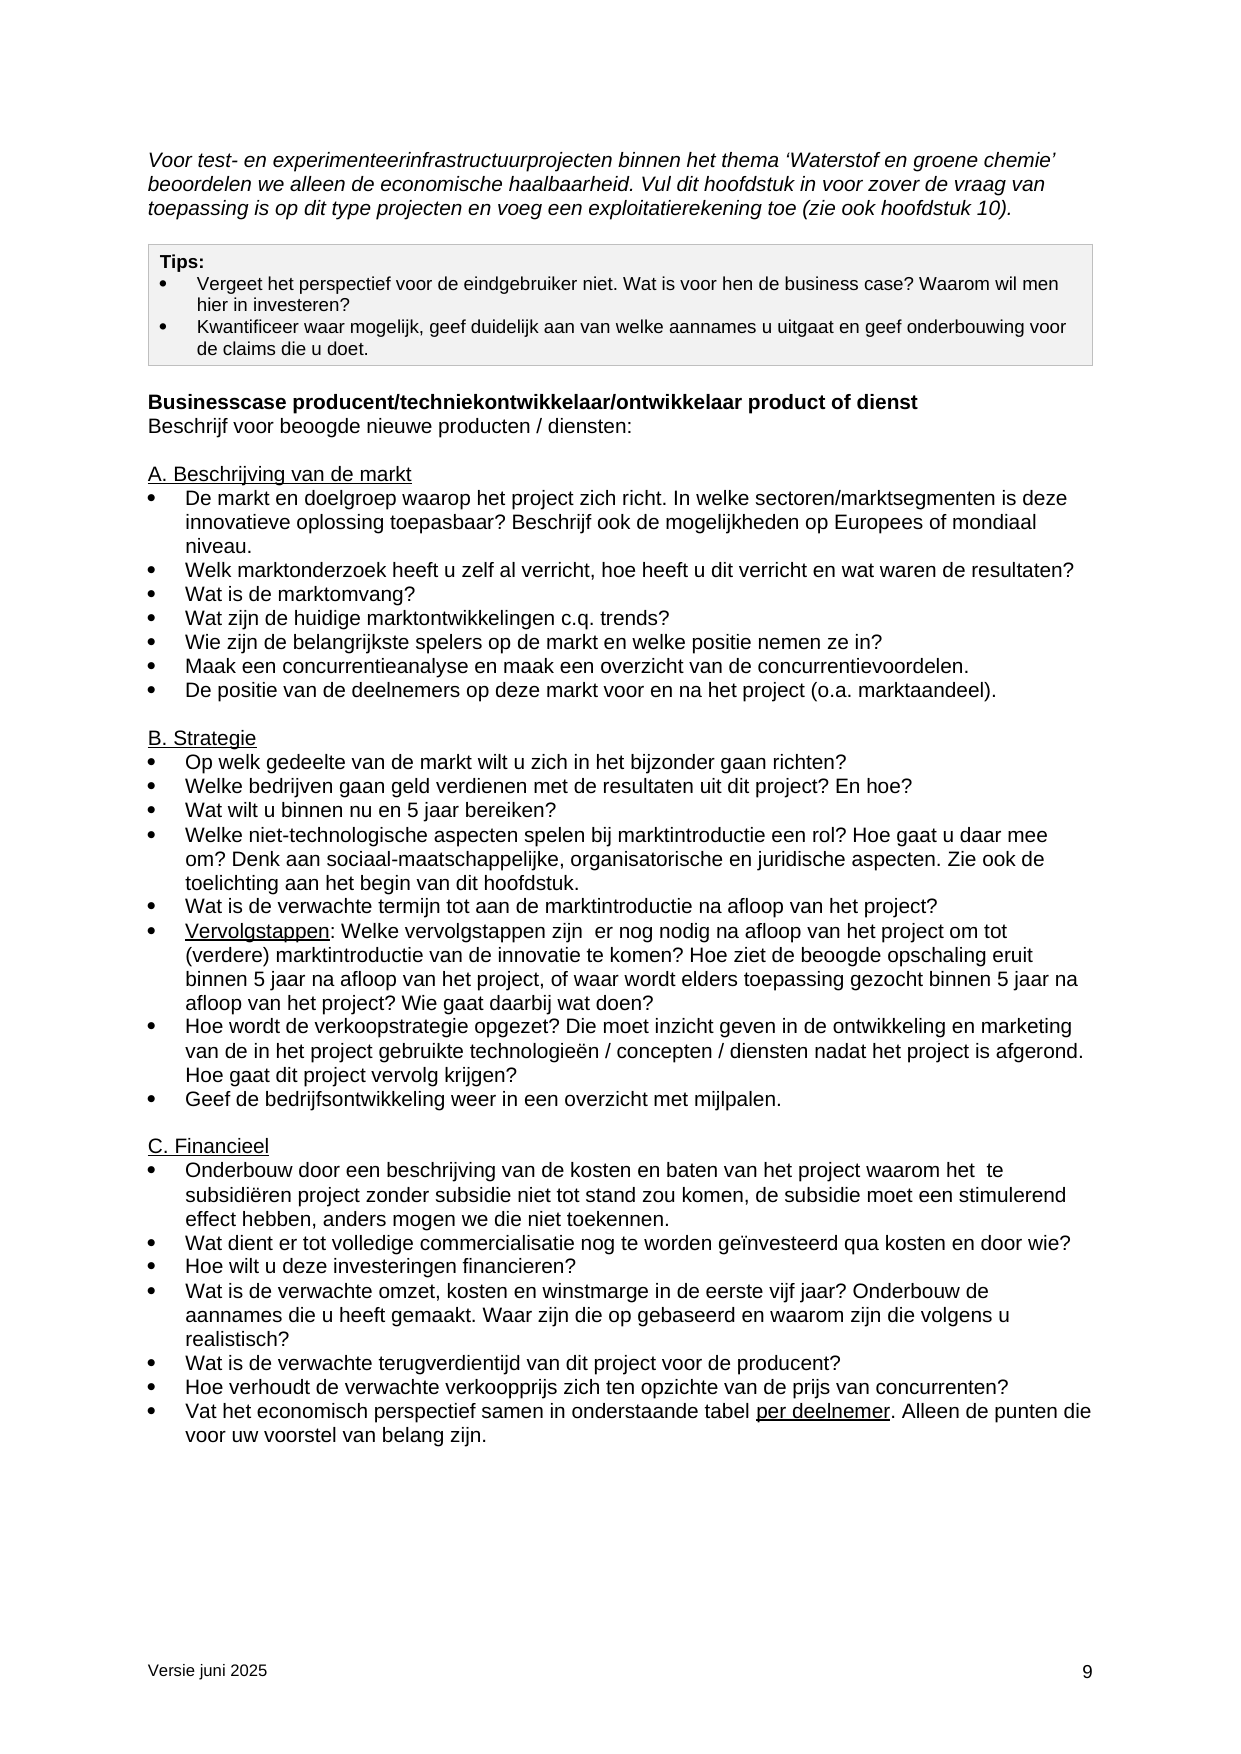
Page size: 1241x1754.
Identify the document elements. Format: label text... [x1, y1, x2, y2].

text C. Financieel [148, 1134, 1092, 1158]
text Voor test- en experimenteerinfrastructuurprojecten binnen het thema ‘Waterstof en groene chemie’ beoordelen we alleen de economische haalbaarheid. Vul dit hoofdstuk in voor zover de vraag van toepassing is op dit type projecten en voeg een exploitatierekening toe (zie ook hoofdstuk 10). [148, 148, 1092, 219]
list Op welk gedeelte van de markt wilt u zich in het bijzonder gaan richten? [148, 750, 1092, 774]
text Beschrijf voor beoogde nieuwe producten / diensten: [148, 414, 1092, 438]
list De positie van de deelnemers op deze markt voor en na het project (o.a. marktaandeel). [148, 678, 1092, 702]
list Hoe verhoudt de verwachte verkoopprijs zich ten opzichte van de prijs van concurrenten? [148, 1374, 1092, 1398]
text B. Strategie [148, 726, 1092, 750]
list Onderbouw door een beschrijving van de kosten en baten van het project waarom het te subsidiëren project zonder subsidie niet tot stand zou komen, de subsidie moet een stimulerend effect hebben, anders mogen we die niet toekennen. [148, 1158, 1092, 1230]
list Wat zijn de huidige marktontwikkelingen c.q. trends? [148, 606, 1092, 630]
list Wat is de marktomvang? [148, 582, 1092, 606]
list De markt en doelgroep waarop het project zich richt. In welke sectoren/marktsegmenten is deze innovatieve oplossing toepasbaar? Beschrijf ook de mogelijkheden op Europees of mondiaal niveau. [148, 486, 1092, 558]
text Businesscase producent/techniekontwikkelaar/ontwikkelaar product of dienst [148, 390, 1092, 414]
list Wat dient er tot volledige commercialisatie nog te worden geïnvesteerd qua kosten en door wie? [148, 1230, 1092, 1254]
list Welke niet-technologische aspecten spelen bij marktintroductie een rol? Hoe gaat u daar mee om? Denk aan sociaal-maatschappelijke, organisatorische en juridische aspecten. Zie ook de toelichting aan het begin van dit hoofdstuk. [148, 822, 1092, 894]
list Hoe wordt de verkoopstrategie opgezet? Die moet inzicht geven in de ontwikkeling en marketing van de in het project gebruikte technologieën / concepten / diensten nadat het project is afgerond. Hoe gaat dit project vervolg krijgen? [148, 1014, 1092, 1086]
list Wat is de verwachte omzet, kosten en winstmarge in de eerste vijf jaar? Onderbouw de aannames die u heeft gemaakt. Waar zijn die op gebaseerd en waarom zijn die volgens u realistisch? [148, 1278, 1092, 1350]
list Wie zijn de belangrijkste spelers op de markt en welke positie nemen ze in? [148, 630, 1092, 654]
list Maak een concurrentieanalyse en maak een overzicht van de concurrentievoordelen. [148, 654, 1092, 678]
list Welke bedrijven gaan geld verdienen met de resultaten uit dit project? En hoe? [148, 774, 1092, 798]
list Wat is de verwachte termijn tot aan de marktintroductie na afloop van het project? [148, 894, 1092, 918]
list Vervolgstappen: Welke vervolgstappen zijn er nog nodig na afloop van het project om tot (verdere) marktintroductie van de innovatie te komen? Hoe ziet de beoogde opschaling eruit binnen 5 jaar na afloop van het project, of waar wordt elders toepassing gezocht binnen 5 jaar na afloop van het project? Wie gaat daarbij wat doen? [148, 918, 1092, 1014]
text A. Beschrijving van de markt [148, 462, 1092, 486]
list Hoe wilt u deze investeringen financieren? [148, 1254, 1092, 1278]
table_header Tips: Vergeet het perspectief voor de eindgebruiker niet. Wat is voor hen de business case? Waarom wil men hier in investeren? Kwantificeer waar mogelijk, geef duidelijk aan van welke aannames u uitgaat en geef onderbouwing voor de claims die u doet. [149, 245, 1092, 365]
list Welk marktonderzoek heeft u zelf al verricht, hoe heeft u dit verricht en wat waren de resultaten? [148, 558, 1092, 582]
list Wat wilt u binnen nu en 5 jaar bereiken? [148, 798, 1092, 822]
list Vat het economisch perspectief samen in onderstaande tabel per deelnemer. Alleen de punten die voor uw voorstel van belang zijn. [148, 1398, 1092, 1447]
list Wat is de verwachte terugverdientijd van dit project voor de producent? [148, 1350, 1092, 1374]
list Geef de bedrijfsontwikkeling weer in een overzicht met mijlpalen. [148, 1086, 1092, 1110]
